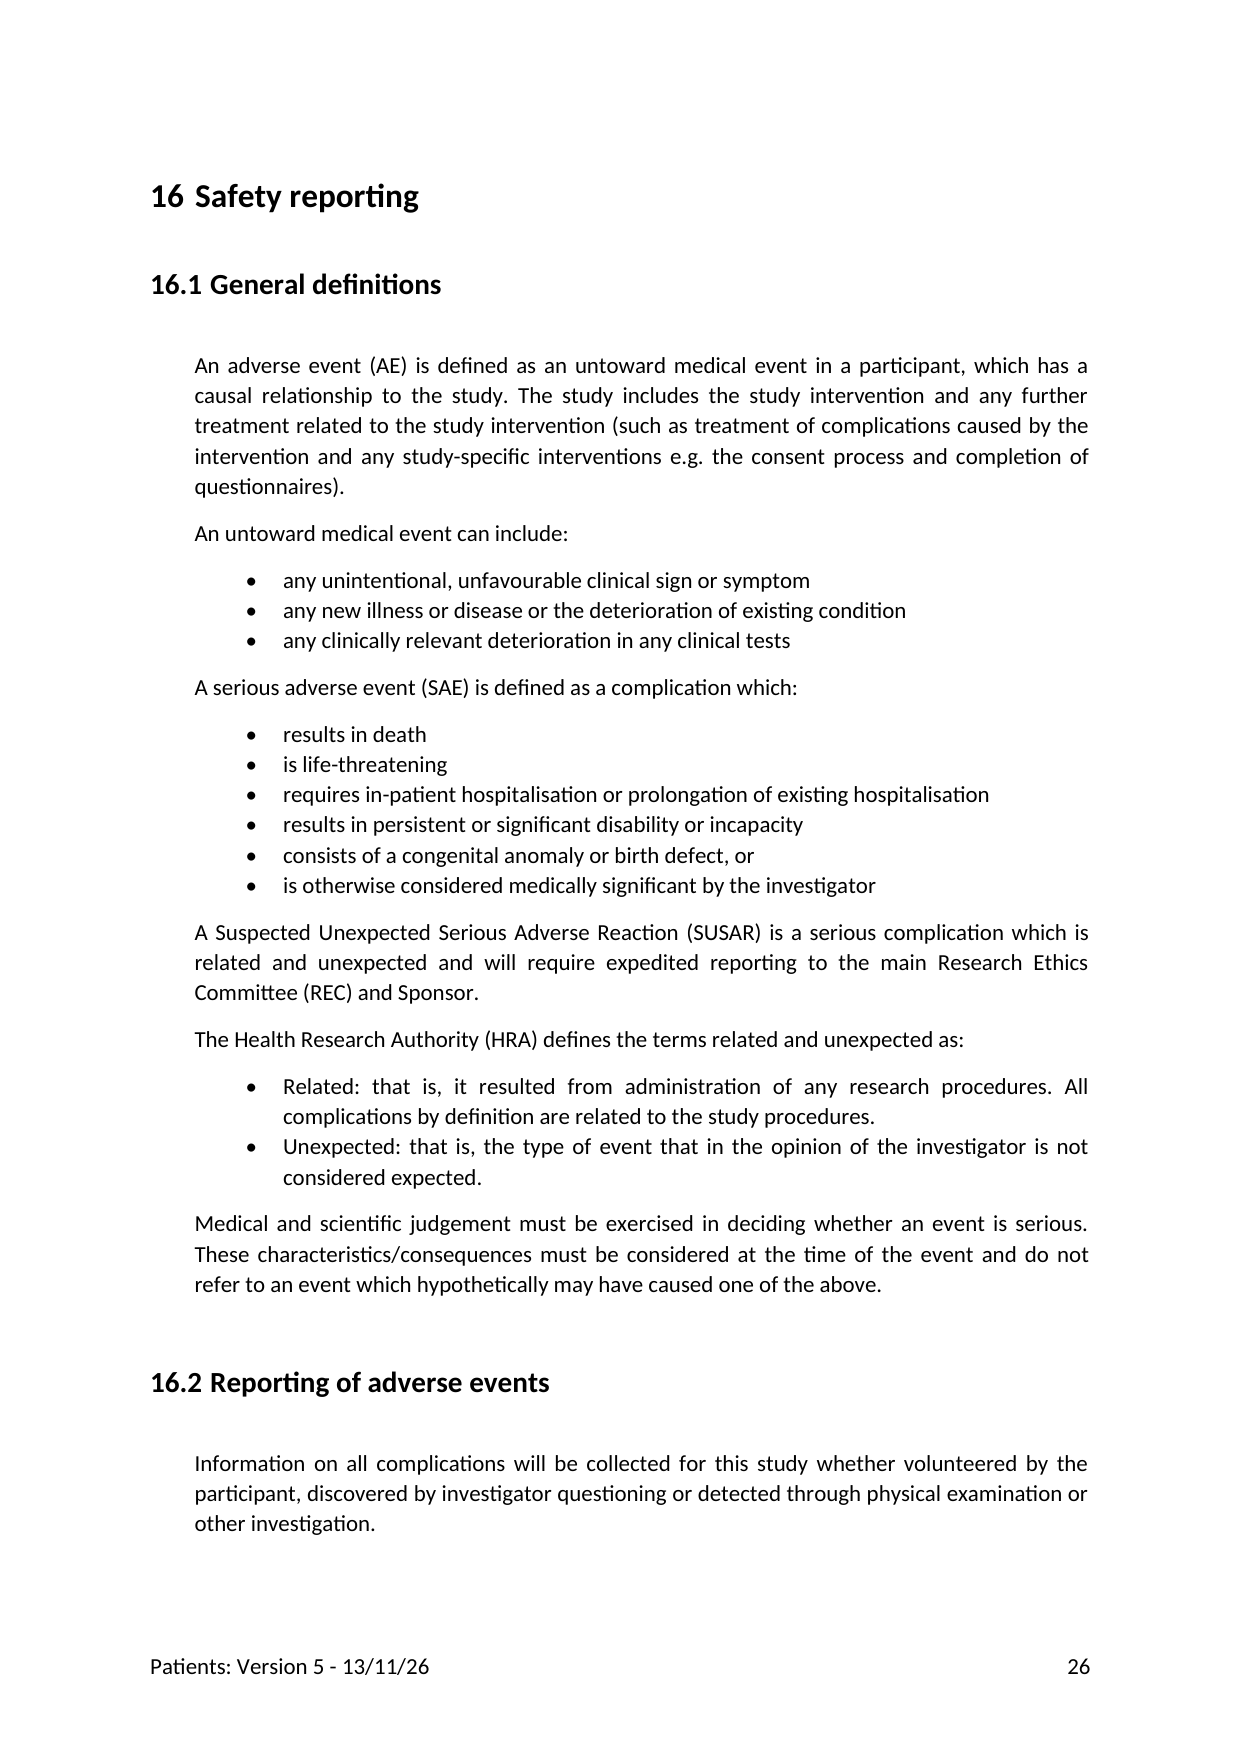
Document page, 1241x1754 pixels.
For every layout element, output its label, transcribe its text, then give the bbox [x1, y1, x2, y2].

list Unexpected: that is, the type of event that in the opinion of the investigator is not considered expected. [245, 1132, 1090, 1191]
list results in death [245, 720, 1090, 748]
text The Health Research Authority (HRA) defines the terms related and unexpected as: [194, 1025, 1090, 1053]
list any clinically relevant deterioration in any clinical tests [245, 626, 1090, 654]
subtitle Safety reporting [150, 175, 1090, 216]
list is otherwise considered medically significant by the investigator [245, 871, 1090, 899]
text An adverse event (AE) is defined as an untoward medical event in a participant, which has a causal relationship to the study. The study includes the study intervention and any further treatment related to the study intervention (such as treatment of complications caused by the intervention and any study-specific interventions e.g. the consent process and completion of questionnaires). [194, 351, 1090, 500]
text A Suspected Unexpected Serious Adverse Reaction (SUSAR) is a serious complication which is related and unexpected and will require expedited reporting to the main Research Ethics Committee (REC) and Sponsor. [194, 918, 1090, 1006]
subtitle General definitions [150, 266, 1090, 301]
text Information on all complications will be collected for this study whether volunteered by the participant, discovered by investigator questioning or detected through physical examination or other investigation. [194, 1449, 1090, 1537]
text Medical and scientific judgement must be exercised in deciding whether an event is serious. These characteristics/consequences must be considered at the time of the event and do not refer to an event which hypothetically may have caused one of the above. [194, 1209, 1090, 1298]
text A serious adverse event (SAE) is defined as a complication which: [194, 673, 1090, 701]
text An untoward medical event can include: [194, 519, 1090, 547]
list any new illness or disease or the deterioration of existing condition [245, 596, 1090, 624]
list results in persistent or significant disability or incapacity [245, 811, 1090, 838]
list is life-threatening [245, 750, 1090, 778]
list Related: that is, it resulted from administration of any research procedures. All complications by definition are related to the study procedures. [245, 1072, 1090, 1130]
list requires in-patient hospitalisation or prolongation of existing hospitalisation [245, 780, 1090, 808]
list consists of a congenital anomaly or birth defect, or [245, 841, 1090, 869]
list any unintentional, unfavourable clinical sign or symptom [245, 566, 1090, 594]
subtitle Reporting of adverse events [150, 1364, 1090, 1399]
